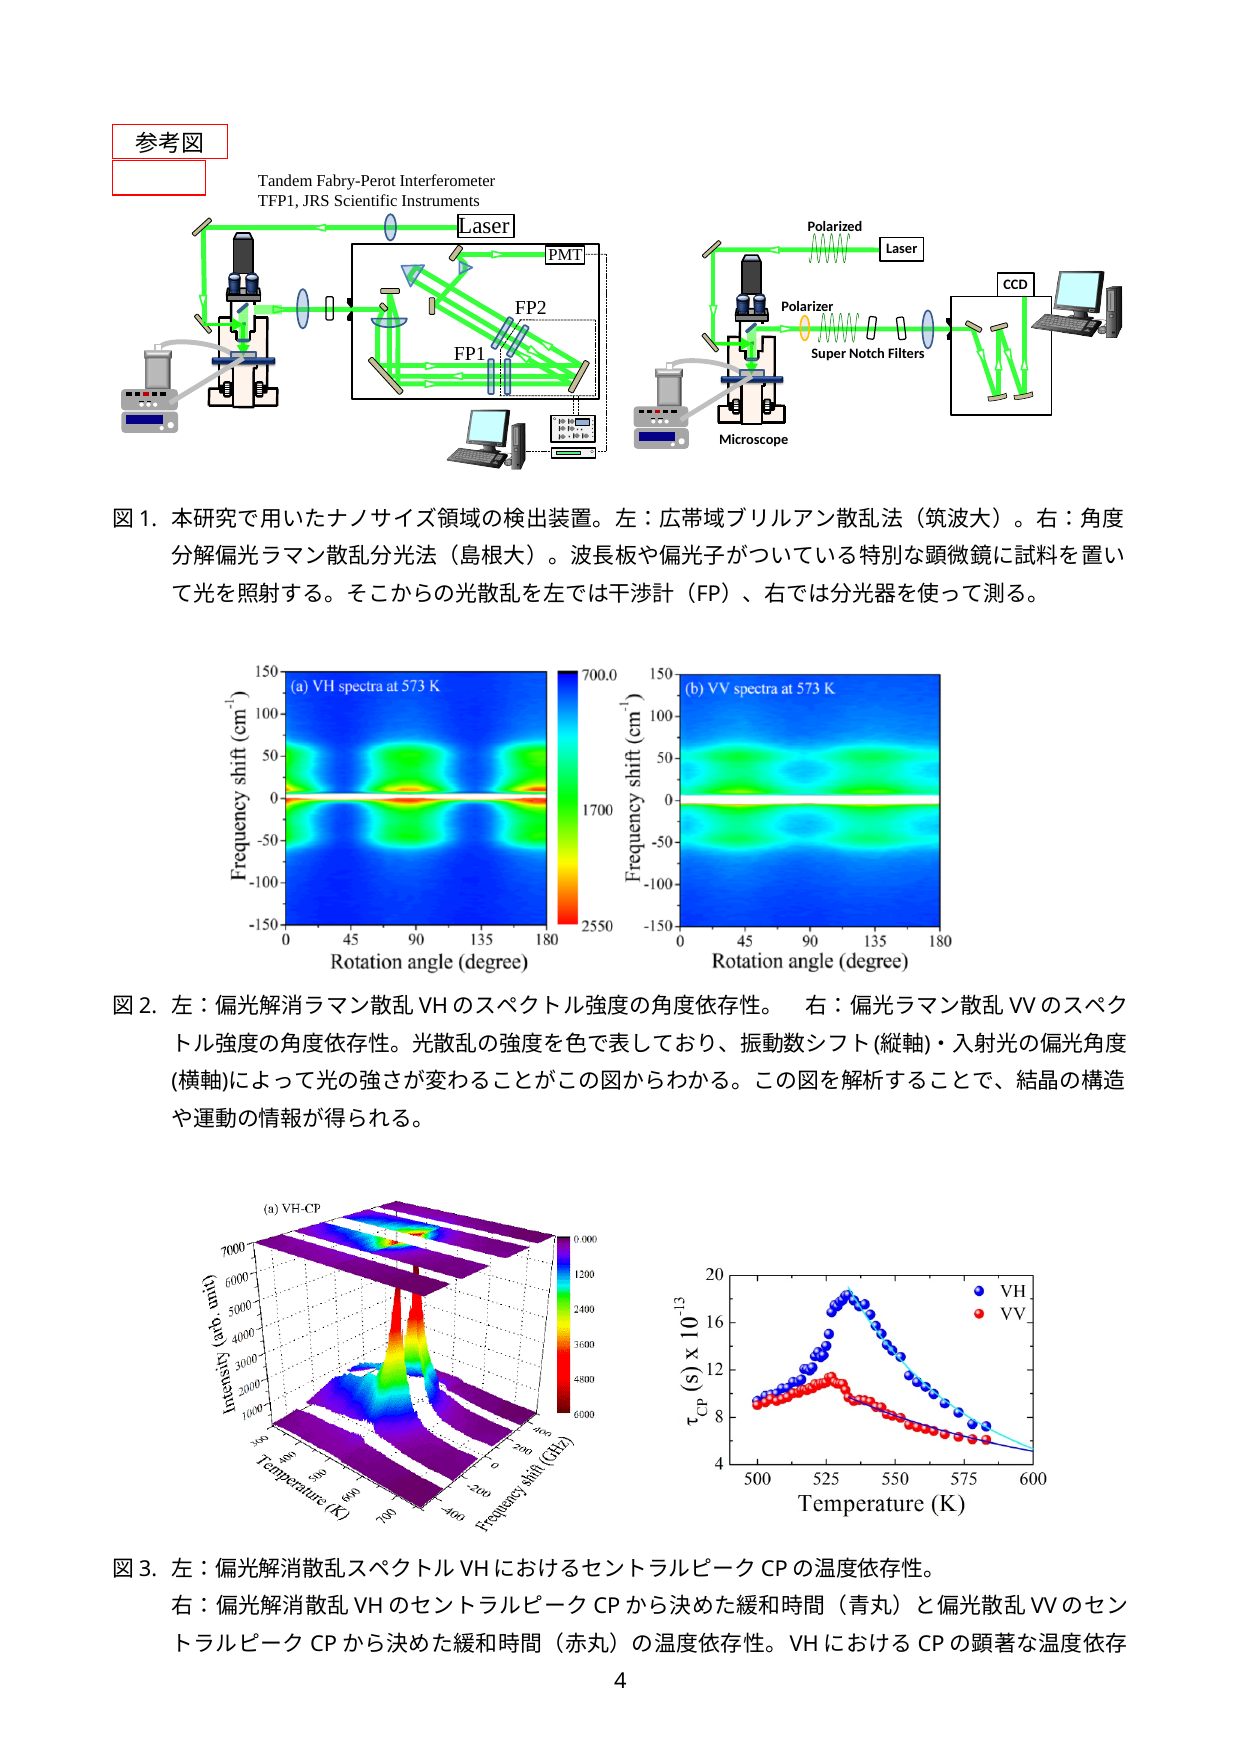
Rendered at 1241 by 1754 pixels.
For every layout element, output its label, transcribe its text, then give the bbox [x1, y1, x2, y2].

picture [193, 1192, 604, 1535]
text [112, 1585, 1128, 1660]
picture [218, 657, 955, 975]
text 参考図 [113, 123, 1128, 160]
text 図2. 左：偏光解消ラマン散乱VHのスペクトル強度の角度依存性。 右：偏光ラマン散乱VVのスペクトル強度の角度依存性。光散乱の強度を色で表しており、振動数シフト(縦軸)・入射光の偏光角度(横軸)によって光の強さが変わることがこの図からわかる。この図を解析することで、結晶の構造や運動の情報が得られる。 [112, 985, 1128, 1135]
text 図1. 本研究で用いたナノサイズ領域の検出装置。左：広帯域ブリルアン散乱法（筑波大）。右：角度分解偏光ラマン散乱分光法（島根大）。波長板や偏光子がついている特別な顕微鏡に試料を置いて光を照射する。そこからの光散乱を左では干渉計（FP）、右では分光器を使って測る。 [112, 498, 1128, 610]
picture [655, 1256, 1072, 1521]
text 図3. 左：偏光解消散乱スペクトルVHにおけるセントラルピークCPの温度依存性。 [112, 1548, 1128, 1585]
